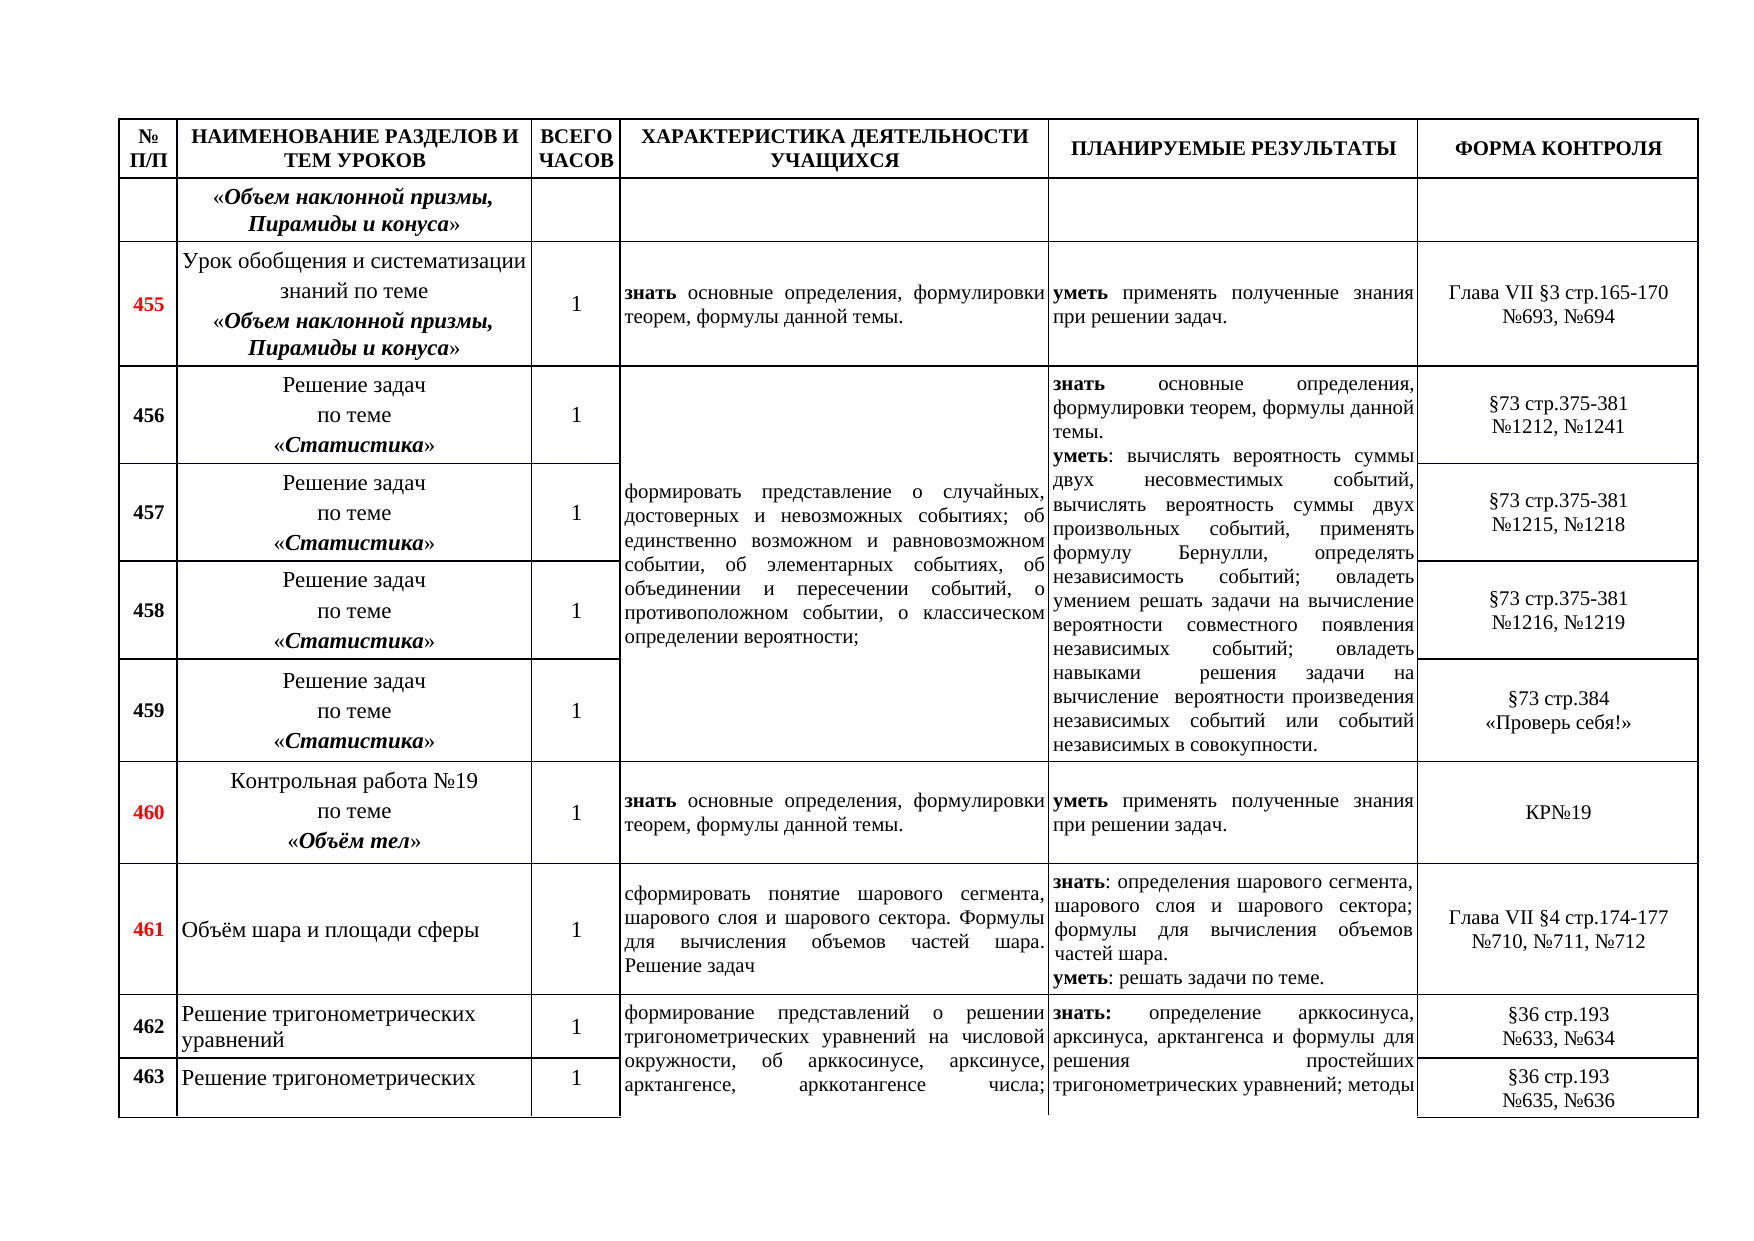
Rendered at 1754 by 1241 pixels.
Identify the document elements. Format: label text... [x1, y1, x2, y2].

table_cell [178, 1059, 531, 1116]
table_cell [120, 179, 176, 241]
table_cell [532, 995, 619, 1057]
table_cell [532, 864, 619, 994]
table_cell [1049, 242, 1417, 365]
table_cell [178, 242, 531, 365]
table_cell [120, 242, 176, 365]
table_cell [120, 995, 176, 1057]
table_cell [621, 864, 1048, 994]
table_header № П/П [120, 120, 176, 177]
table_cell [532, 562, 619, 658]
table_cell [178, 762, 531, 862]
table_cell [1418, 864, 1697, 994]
table_header ХАРАКТЕРИСТИКА ДЕЯТЕЛЬНОСТИ УЧАЩИХСЯ [621, 120, 1048, 177]
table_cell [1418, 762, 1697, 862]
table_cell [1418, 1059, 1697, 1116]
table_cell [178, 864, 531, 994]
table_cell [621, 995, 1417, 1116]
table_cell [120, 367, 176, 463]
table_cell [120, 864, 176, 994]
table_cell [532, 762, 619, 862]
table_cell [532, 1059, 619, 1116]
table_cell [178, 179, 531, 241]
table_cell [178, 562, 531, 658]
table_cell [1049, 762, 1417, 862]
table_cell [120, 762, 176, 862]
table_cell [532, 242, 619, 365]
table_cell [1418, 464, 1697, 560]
table_header НАИМЕНОВАНИЕ РАЗДЕЛОВ И ТЕМ УРОКОВ [178, 120, 531, 177]
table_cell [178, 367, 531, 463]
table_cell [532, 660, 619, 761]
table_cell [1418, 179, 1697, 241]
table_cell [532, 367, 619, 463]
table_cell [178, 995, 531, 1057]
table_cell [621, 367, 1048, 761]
table_header ФОРМА КОНТРОЛЯ [1418, 120, 1697, 177]
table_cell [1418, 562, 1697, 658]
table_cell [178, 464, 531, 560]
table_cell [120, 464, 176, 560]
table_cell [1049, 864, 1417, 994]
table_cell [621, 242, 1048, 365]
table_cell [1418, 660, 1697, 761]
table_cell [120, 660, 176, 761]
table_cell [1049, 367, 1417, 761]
table_header ПЛАНИРУЕМЫЕ РЕЗУЛЬТАТЫ [1049, 120, 1417, 177]
table_header ВСЕГО ЧАСОВ [532, 120, 619, 177]
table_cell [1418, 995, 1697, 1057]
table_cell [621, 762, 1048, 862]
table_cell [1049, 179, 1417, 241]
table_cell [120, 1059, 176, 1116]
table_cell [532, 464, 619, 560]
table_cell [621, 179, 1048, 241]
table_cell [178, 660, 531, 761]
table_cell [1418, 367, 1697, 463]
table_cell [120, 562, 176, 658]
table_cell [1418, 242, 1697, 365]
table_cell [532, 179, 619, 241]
